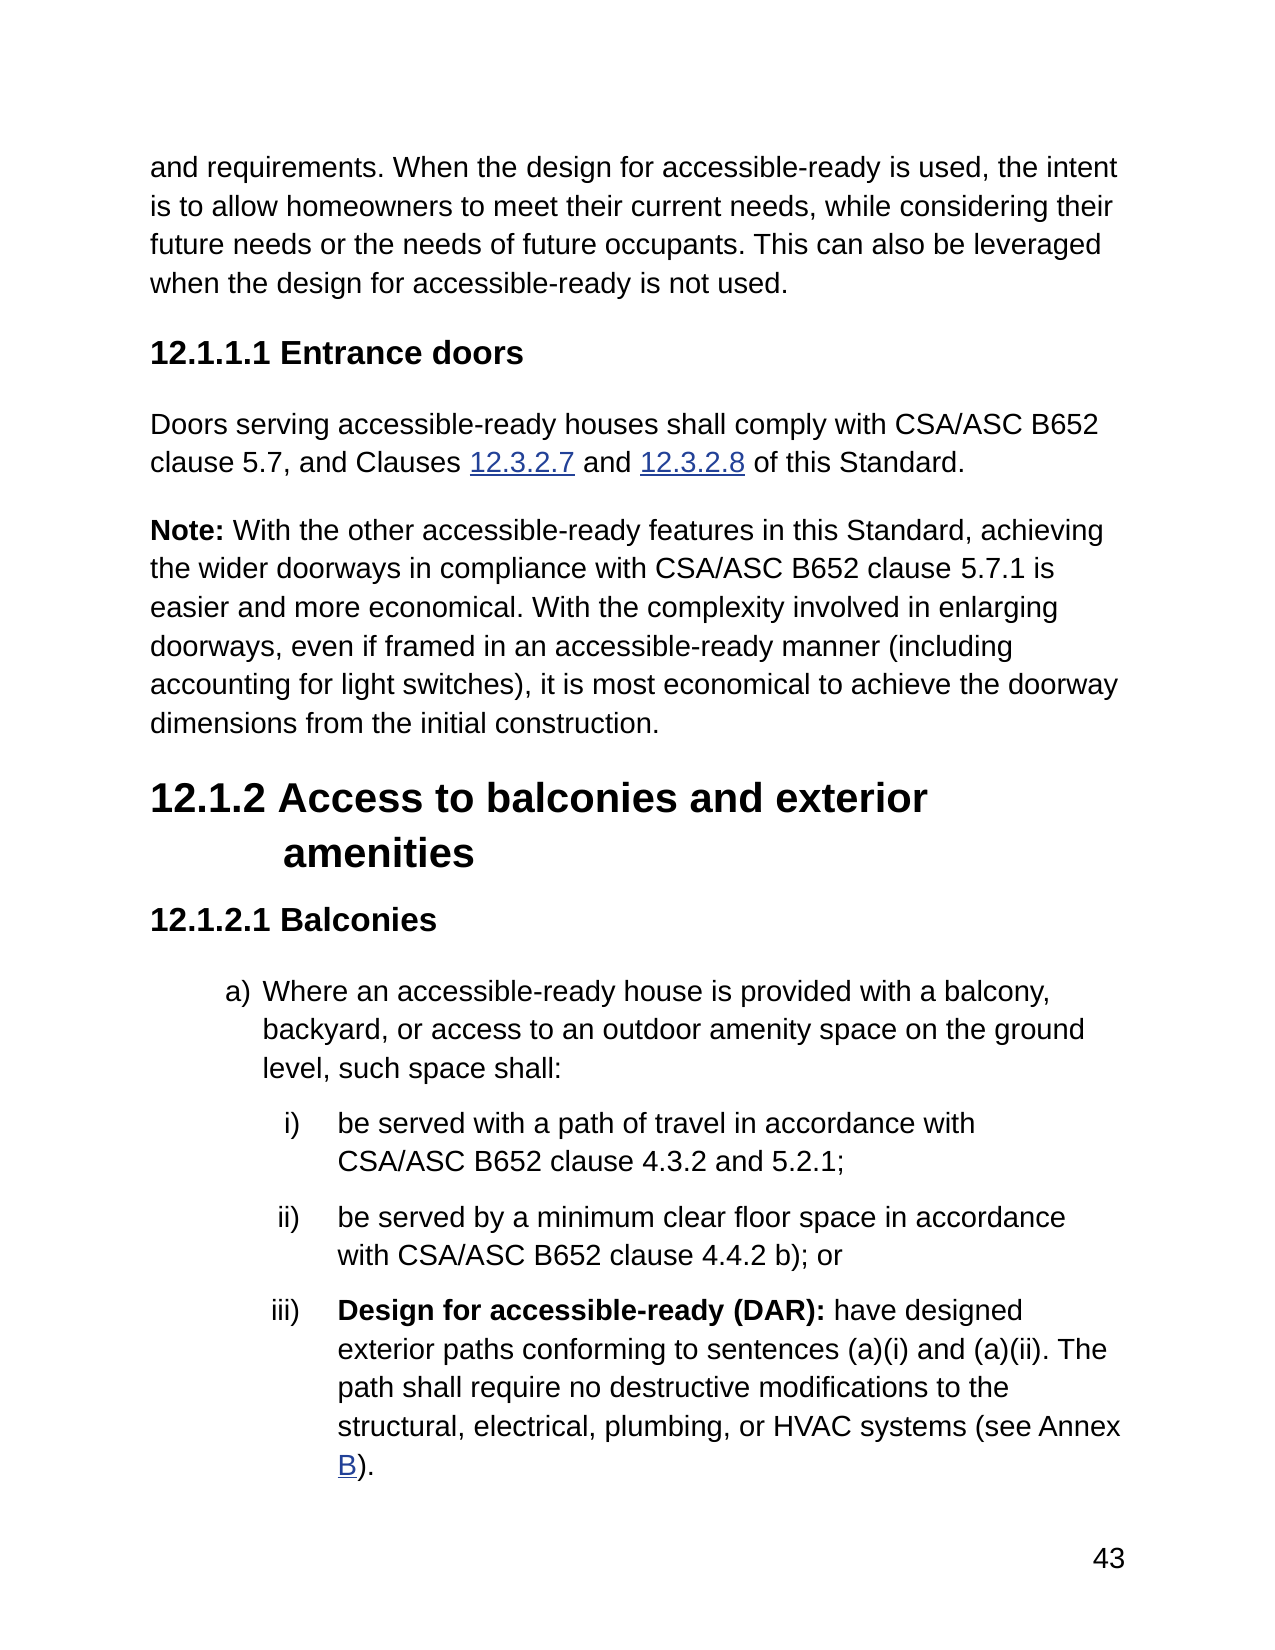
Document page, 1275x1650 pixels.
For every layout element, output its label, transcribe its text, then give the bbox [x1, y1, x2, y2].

subtitle Entrance doors [150, 333, 1125, 372]
list be served by a minimum clear floor space in accordance with CSA/ASC B652 clause 4.4.2 b); or [300, 1199, 1125, 1272]
text Note: With the other accessible-ready features in this Standard, achieving the wider doorways in compliance with CSA/ASC B652 clause 5.7.1 is easier and more economical. With the complexity involved in enlarging doorways, even if framed in an accessible-ready manner (including accounting for light switches), it is most economical to achieve the doorway dimensions from the initial construction. [150, 513, 1125, 739]
text Doors serving accessible-ready houses shall comply with CSA/ASC B652 clause 5.7, and Clauses 12.3.2.7 and 12.3.2.8 of this Standard. [150, 407, 1125, 479]
subtitle Balconies [150, 900, 1125, 939]
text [150, 150, 1125, 299]
list be served with a path of travel in accordance with CSA/ASC B652 clause 4.3.2 and 5.2.1; [300, 1106, 1125, 1178]
list Design for accessible-ready (DAR): have designed exterior paths conforming to sentences (a)(i) and (a)(ii). The path shall require no destructive modifications to the structural, electrical, plumbing, or HVAC systems (see Annex B). [300, 1293, 1125, 1481]
subtitle Access to balconies and exterior amenities [150, 773, 1125, 876]
list Where an accessible-ready house is provided with a balcony, backyard, or access to an outdoor amenity space on the ground level, such space shall: [225, 973, 1125, 1084]
